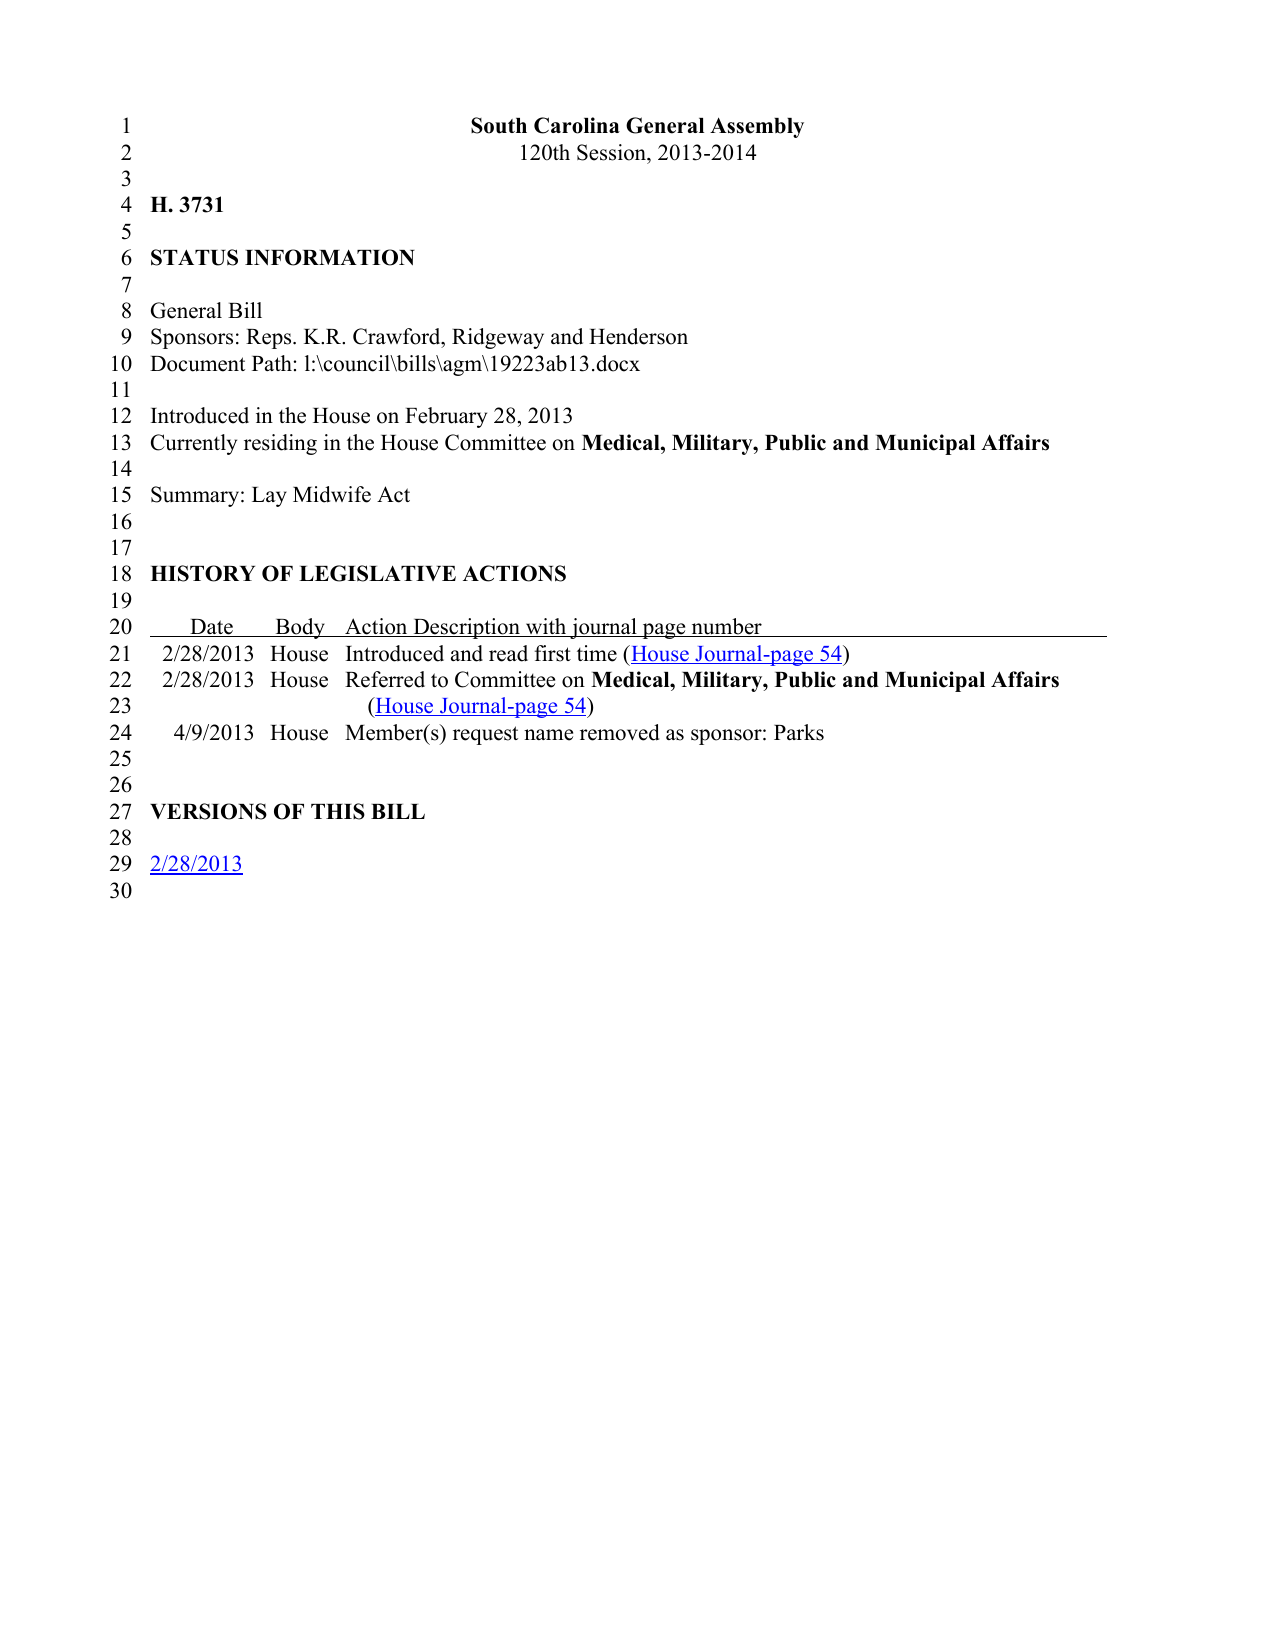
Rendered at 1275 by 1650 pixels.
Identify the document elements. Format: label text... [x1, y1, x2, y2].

text General Bill [150, 297, 1125, 323]
text 2/28/2013 [150, 850, 1125, 877]
text Currently residing in the House Committee on Medical, Military, Public and Municipal Affairs [150, 429, 1125, 455]
text Introduced in the House on February 28, 2013 [150, 402, 1125, 429]
text Document Path: l:\council\bills\agm\19223ab13.docx [150, 350, 1125, 376]
text South Carolina General Assembly [150, 112, 1125, 139]
text 2/28/2013 House Referred to Committee on Medical, Military, Public and Municipal Affairs (House Journal-page 54) [150, 666, 1125, 719]
text 2/28/2013 House Introduced and read first time (House Journal-page 54) [150, 639, 1125, 666]
text Sponsors: Reps. K.R. Crawford, Ridgeway and Henderson [150, 323, 1125, 350]
text STATUS INFORMATION [150, 244, 1125, 271]
text HISTORY OF LEGISLATIVE ACTIONS [150, 561, 1125, 587]
text Date Body Action Description with journal page number [150, 613, 1125, 639]
text VERSIONS OF THIS BILL [150, 798, 1125, 824]
text Summary: Lay Midwife Act [150, 481, 1125, 508]
text H. 3731 [150, 192, 1125, 218]
text 4/9/2013 House Member(s) request name removed as sponsor: Parks [150, 719, 1125, 745]
text 120th Session, 2013-2014 [150, 139, 1125, 165]
